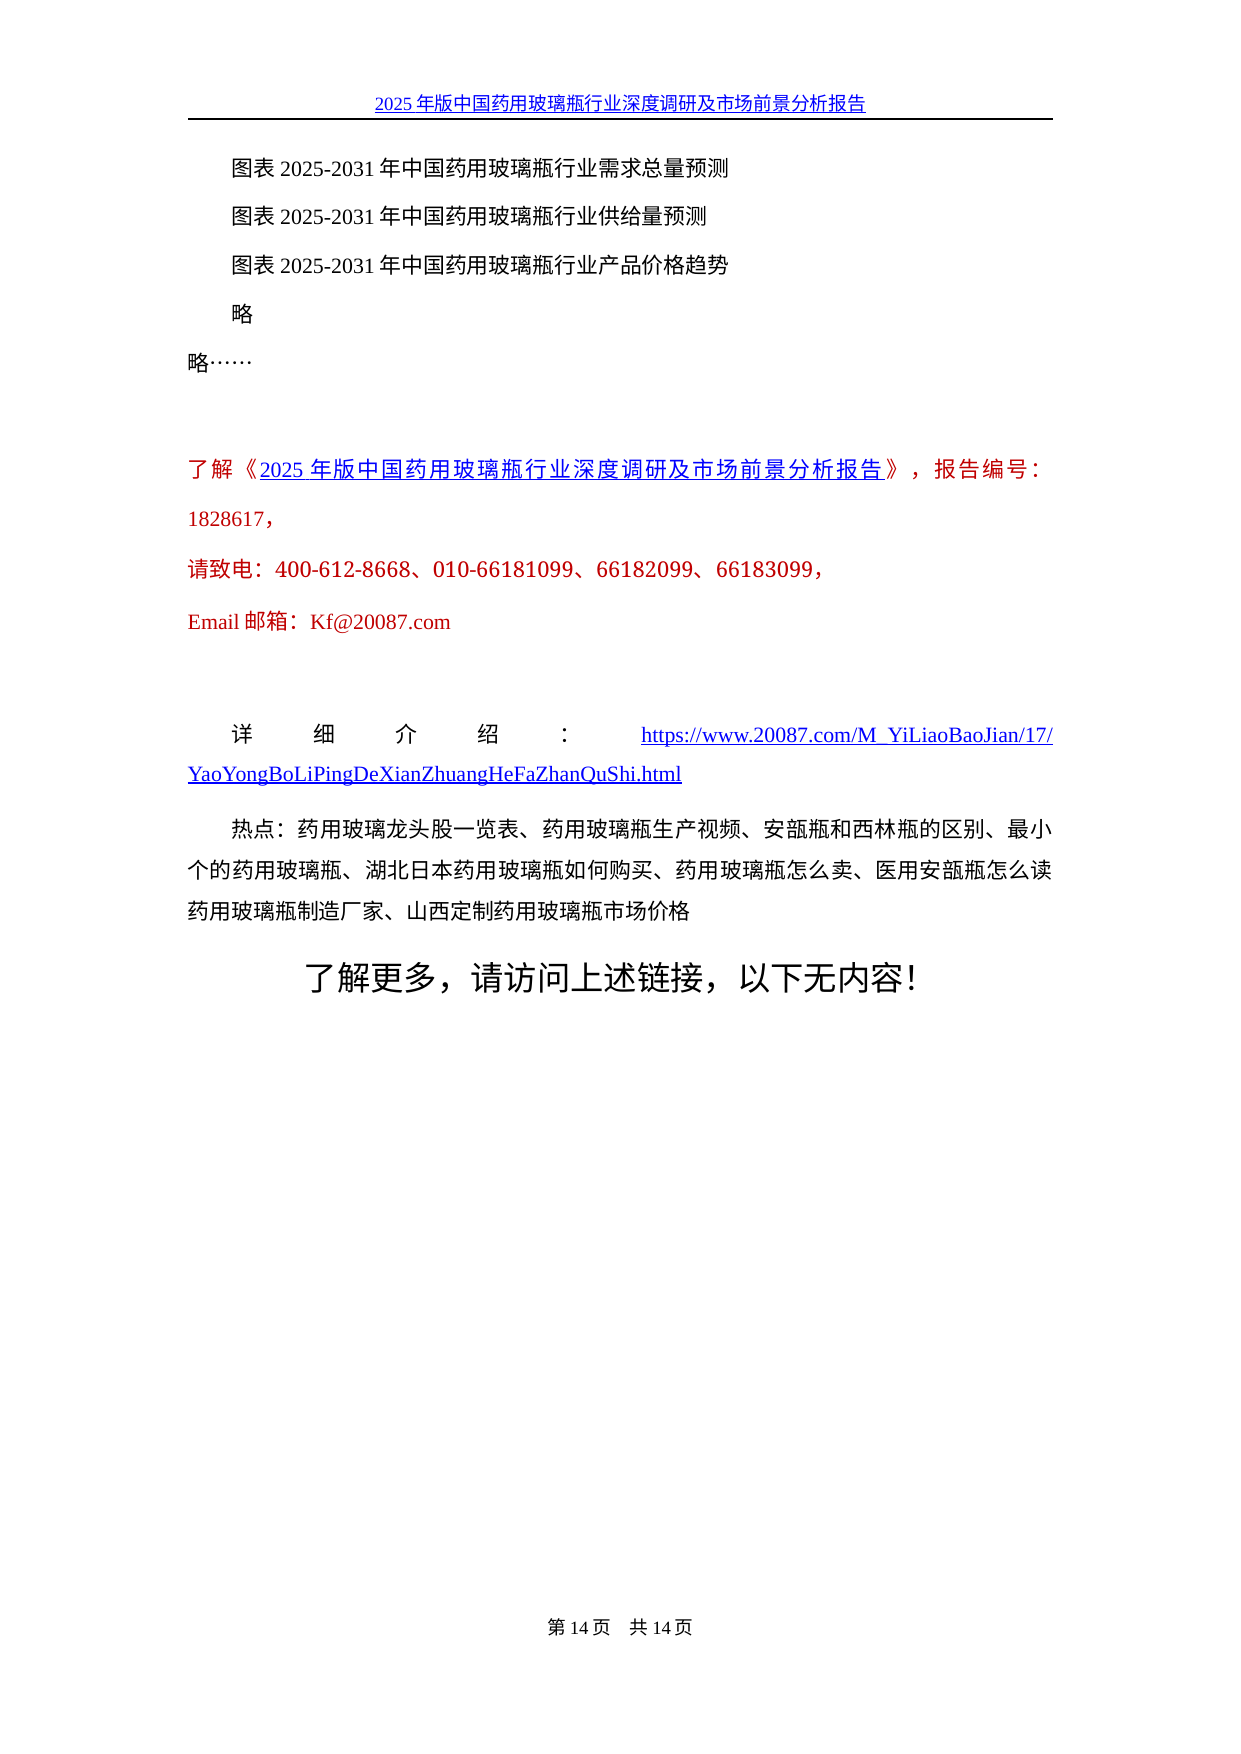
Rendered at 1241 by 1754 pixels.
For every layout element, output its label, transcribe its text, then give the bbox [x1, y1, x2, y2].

text 了解《2025年版中国药用玻璃瓶行业深度调研及市场前景分析报告》，报告编号：1828617， [187, 452, 1053, 533]
title 了解更多，请访问上述链接，以下无内容！ [187, 943, 1053, 1008]
text 详细介绍：https://www.20087.com/M_YiLiaoBaoJian/17/YaoYongBoLiPingDeXianZhuangHeFaZhanQuShi.html [187, 716, 1053, 789]
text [187, 150, 1053, 378]
text Email邮箱：Kf@20087.com [187, 603, 1053, 636]
text 请致电：400-612-8668、010-66181099、66182099、66183099， [187, 552, 1053, 584]
text 热点：药用玻璃龙头股一览表、药用玻璃瓶生产视频、安瓿瓶和西林瓶的区别、最小个的药用玻璃瓶、湖北日本药用玻璃瓶如何购买、药用玻璃瓶怎么卖、医用安瓿瓶怎么读、药用玻璃瓶制造厂家、山西定制药用玻璃瓶市场价格 [187, 812, 1053, 926]
